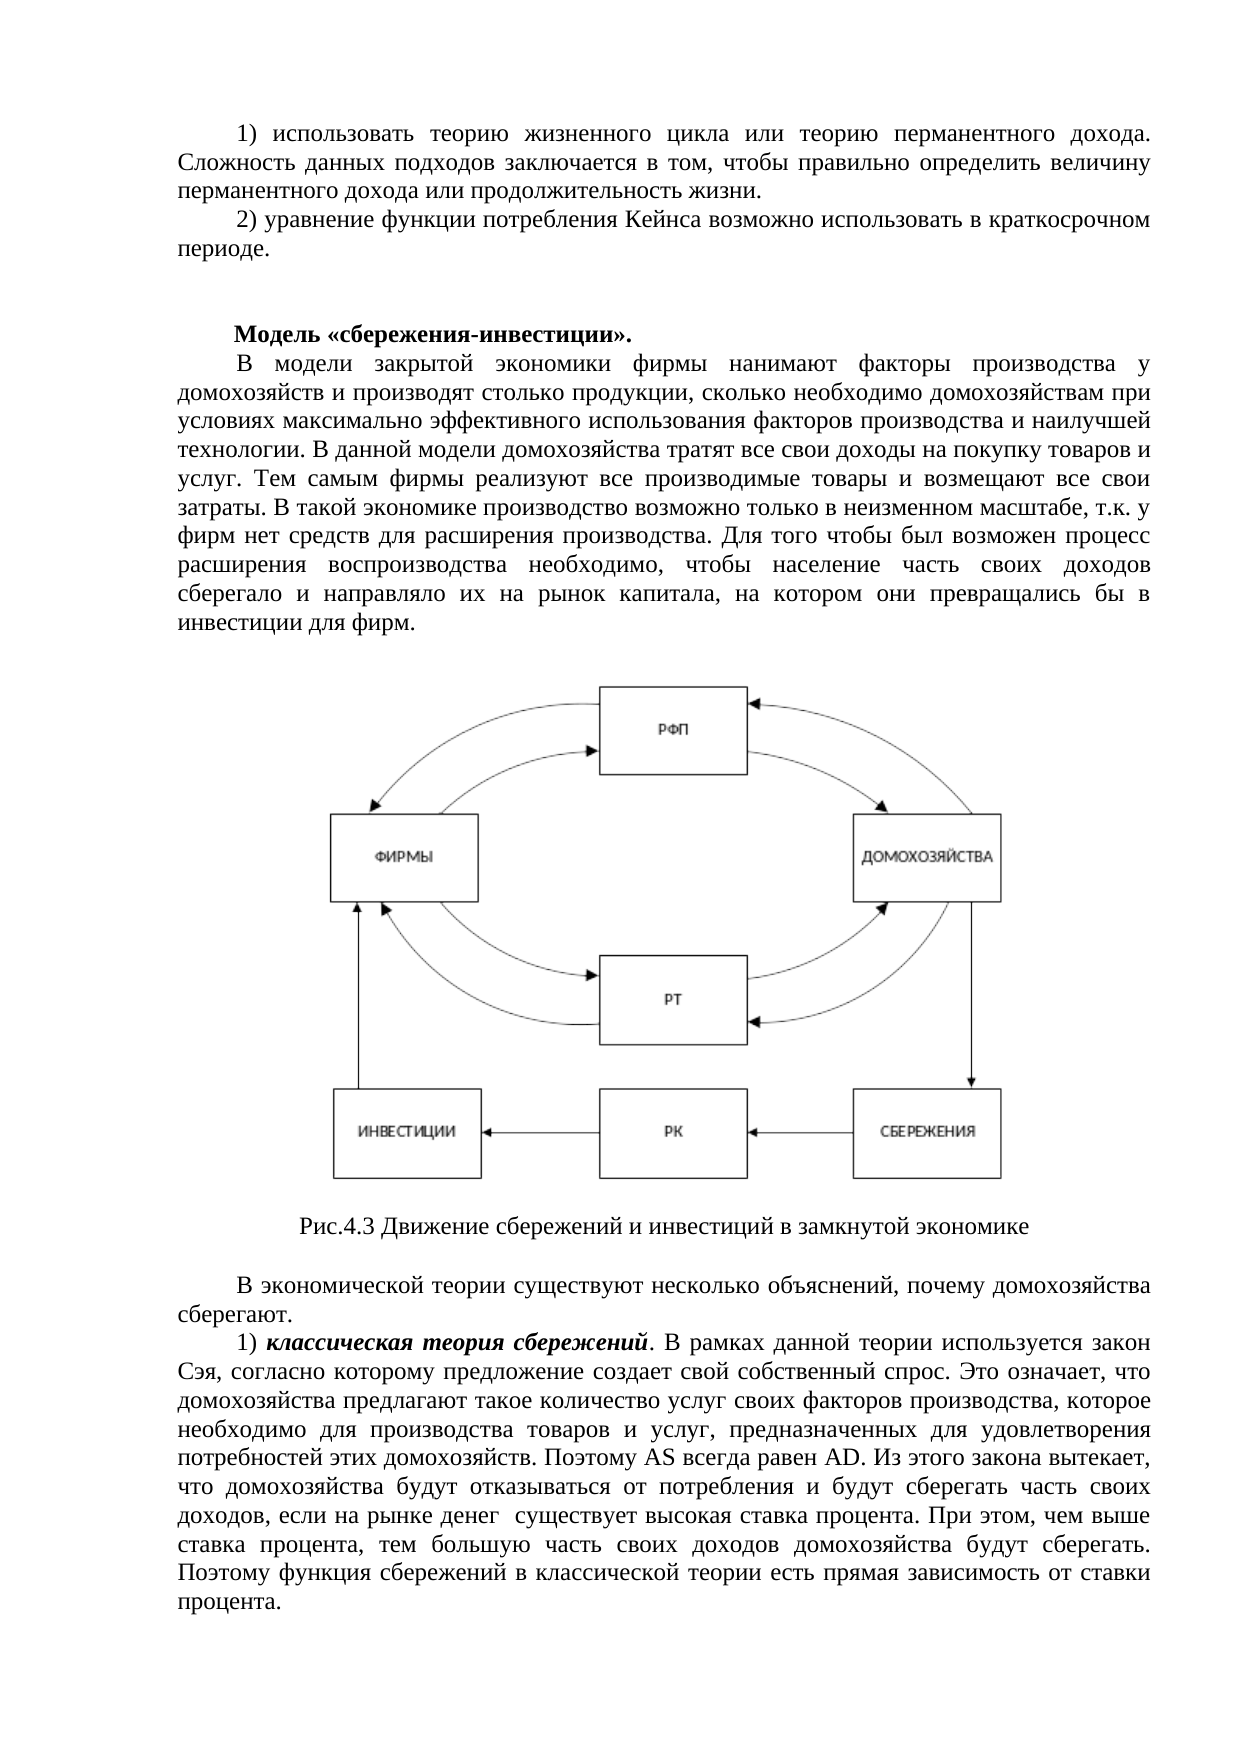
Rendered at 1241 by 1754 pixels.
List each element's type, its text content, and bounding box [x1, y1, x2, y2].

text 1) использовать теорию жизненного цикла или теорию перманентного дохода. Сложность данных подходов заключается в том, чтобы правильно определить величину перманентного дохода или продолжительность жизни. [177, 118, 1152, 204]
text 1) классическая теория сбережений. В рамках данной теории используется закон Сэя, согласно которому предложение создает свой собственный спрос. Это означает, что домохозяйства предлагают такое количество услуг своих факторов производства, которое необходимо для производства товаров и услуг, предназначенных для удовлетворения потребностей этих домохозяйств. Поэтому AS всегда равен AD. Из этого закона вытекает, что домохозяйства будут отказываться от потребления и будут сберегать часть своих доходов, если на рынке денег существует высокая ставка процента. При этом, чем выше ставка процента, тем большую часть своих доходов домохозяйства будут сберегать. Поэтому функция сбережений в классической теории есть прямая зависимость от ставки процента. [177, 1327, 1152, 1615]
text В модели закрытой экономики фирмы нанимают факторы производства у домохозяйств и производят столько продукции, сколько необходимо домохозяйствам при условиях максимально эффективного использования факторов производства и наилучшей технологии. В данной модели домохозяйства тратят все свои доходы на покупку товаров и услуг. Тем самым фирмы реализуют все производимые товары и возмещают все свои затраты. В такой экономике производство возможно только в неизменном масштабе, т.к. у фирм нет средств для расширения производства. Для того чтобы был возможен процесс расширения воспроизводства необходимо, чтобы население часть своих доходов сберегало и направляло их на рынок капитала, на котором они превращались бы в инвестиции для фирм. [177, 348, 1152, 636]
text Модель «сбережения-инвестиции». [177, 319, 1152, 348]
text Рис.4.3 Движение сбережений и инвестиций в замкнутой экономике [177, 1211, 1152, 1239]
text 2) уравнение функции потребления Кейнса возможно использовать в краткосрочном периоде. [177, 204, 1152, 262]
text В экономической теории существуют несколько объяснений, почему домохозяйства сберегают. [177, 1270, 1152, 1327]
